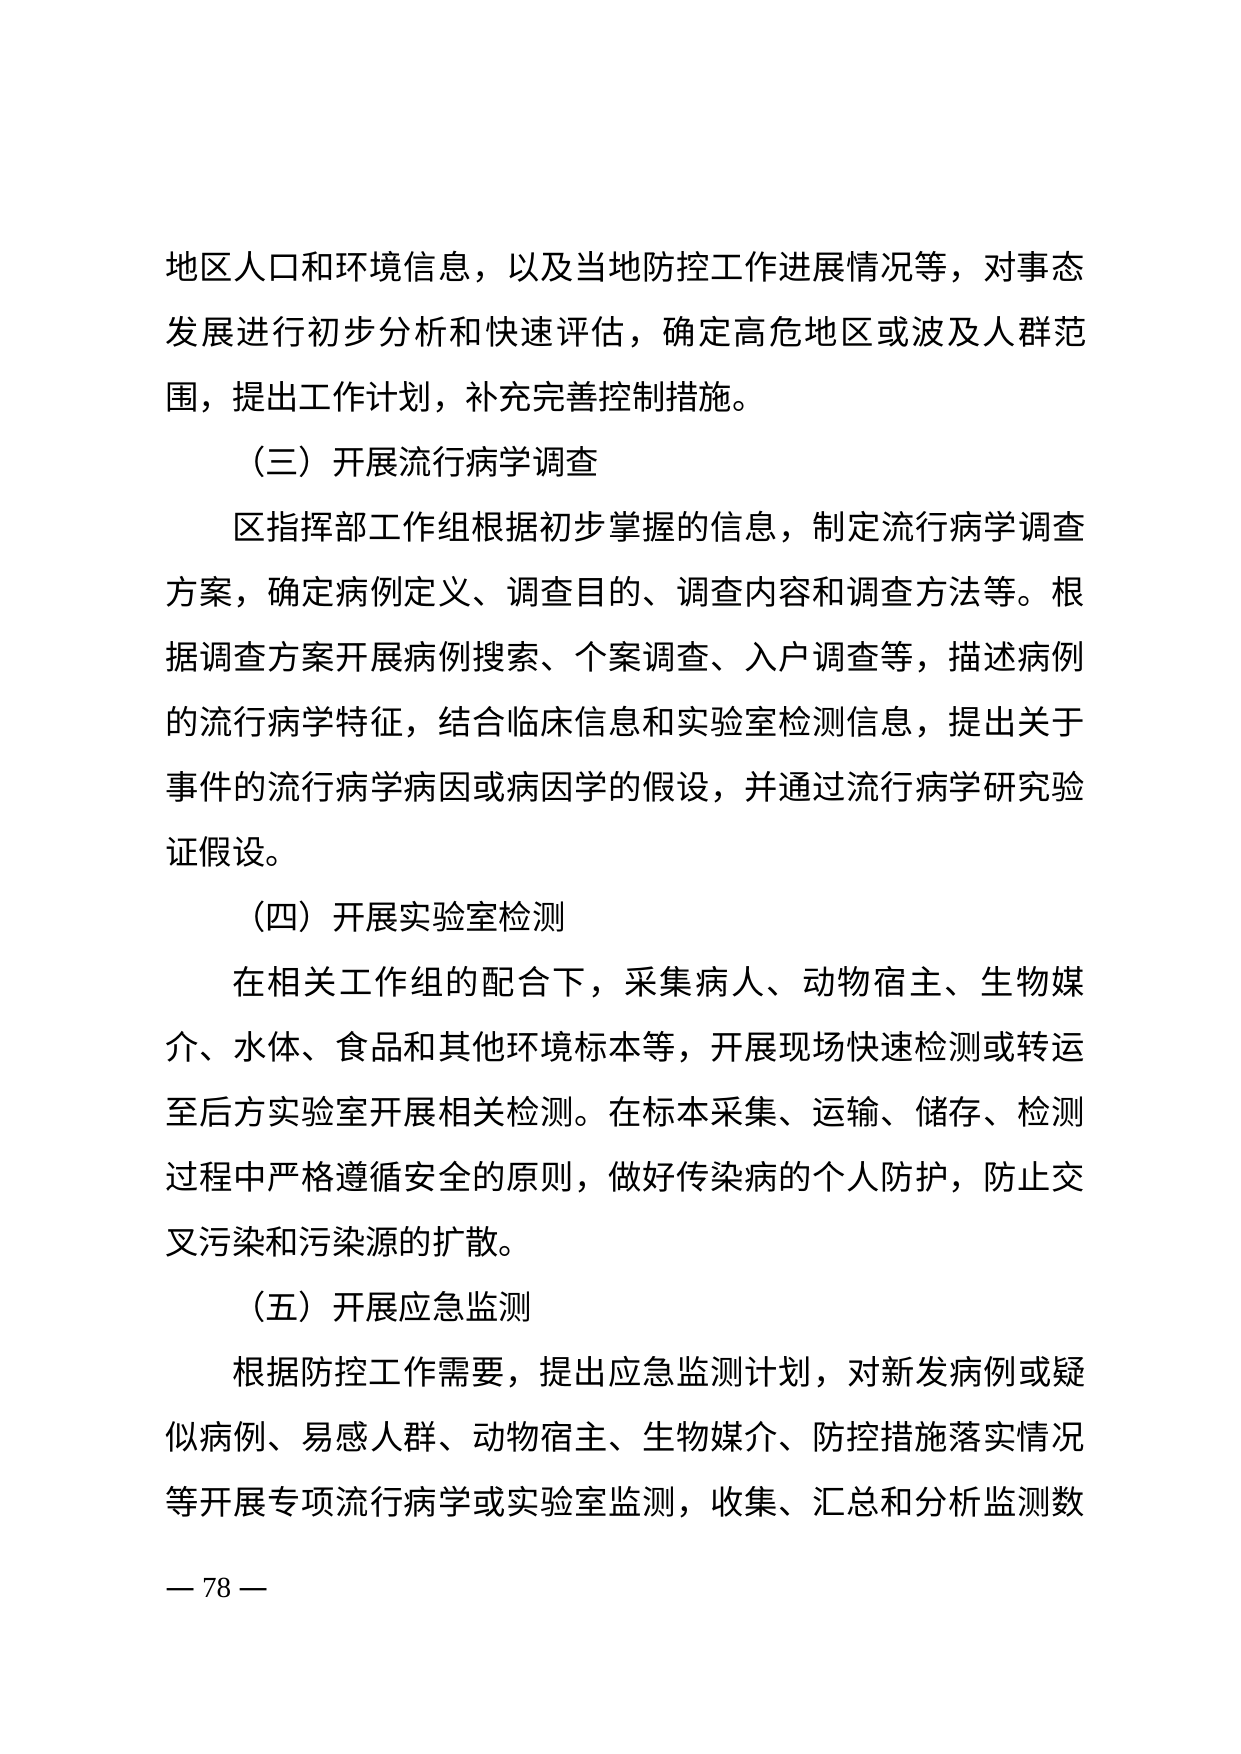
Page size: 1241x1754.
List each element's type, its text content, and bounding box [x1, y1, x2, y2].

text 区指挥部工作组根据初步掌握的信息，制定流行病学调查方案，确定病例定义、调查目的、调查内容和调查方法等。根据调查方案开展病例搜索、个案调查、入户调查等，描述病例的流行病学特征，结合临床信息和实验室检测信息，提出关于事件的流行病学病因或病因学的假设，并通过流行病学研究验证假设。 [165, 493, 1087, 883]
text （三）开展流行病学调查 [165, 428, 1087, 493]
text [165, 1338, 1087, 1533]
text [165, 233, 1087, 428]
text （四）开展实验室检测 [165, 883, 1087, 948]
text 在相关工作组的配合下，采集病人、动物宿主、生物媒介、水体、食品和其他环境标本等，开展现场快速检测或转运至后方实验室开展相关检测。在标本采集、运输、储存、检测过程中严格遵循安全的原则，做好传染病的个人防护，防止交叉污染和污染源的扩散。 [165, 948, 1087, 1273]
text （五）开展应急监测 [165, 1273, 1087, 1338]
